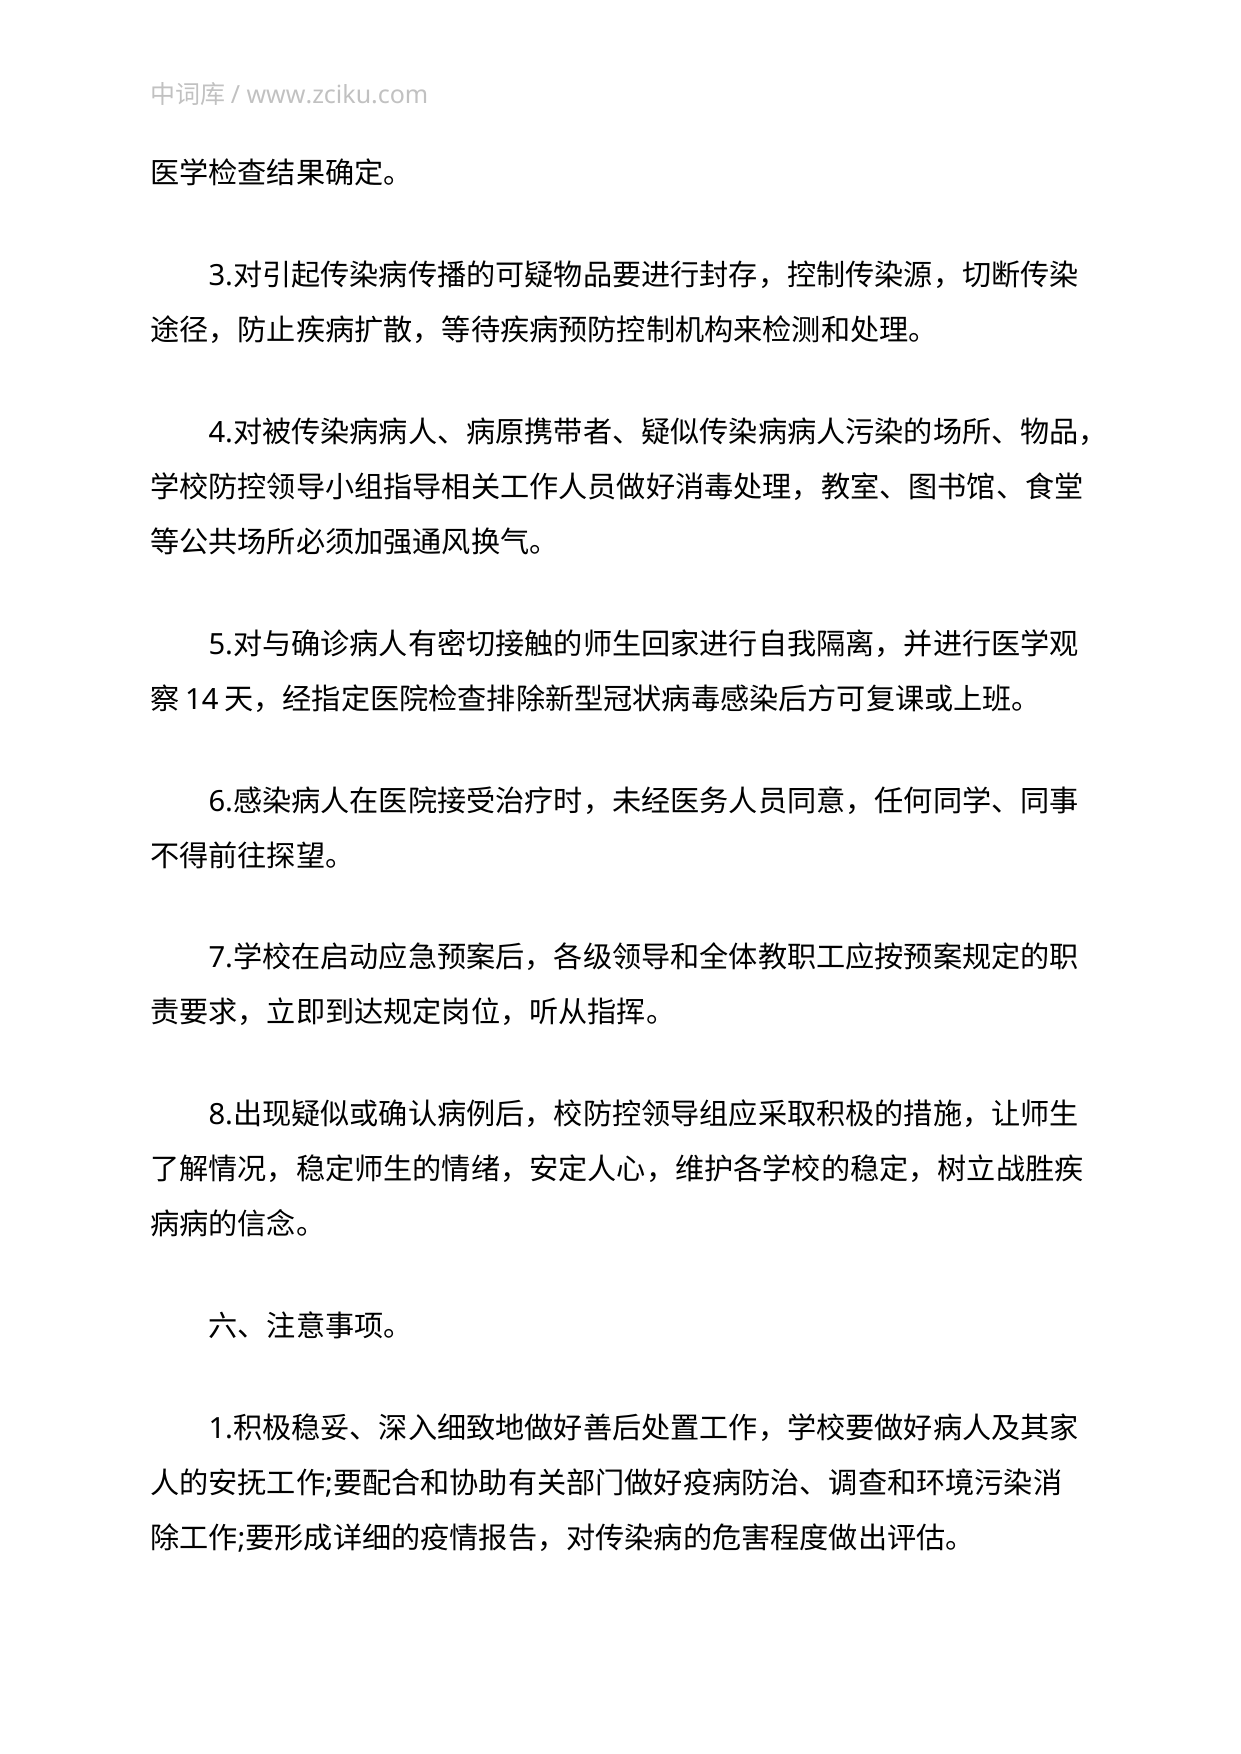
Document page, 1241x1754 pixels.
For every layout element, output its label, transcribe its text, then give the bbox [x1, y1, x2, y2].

text 4.对被传染病病人、病原携带者、疑似传染病病人污染的场所、物品，学校防控领导小组指导相关工作人员做好消毒处理，教室、图书馆、食堂等公共场所必须加强通风换气。 [150, 408, 1090, 561]
text 六、注意事项。 [150, 1302, 1090, 1345]
text 1.积极稳妥、深入细致地做好善后处置工作，学校要做好病人及其家人的安抚工作;要配合和协助有关部门做好疫病防治、调查和环境污染消除工作;要形成详细的疫情报告，对传染病的危害程度做出评估。 [150, 1404, 1090, 1557]
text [150, 150, 1090, 192]
text 7.学校在启动应急预案后，各级领导和全体教职工应按预案规定的职责要求，立即到达规定岗位，听从指挥。 [150, 934, 1090, 1031]
text 3.对引起传染病传播的可疑物品要进行封存，控制传染源，切断传染途径，防止疾病扩散，等待疾病预防控制机构来检测和处理。 [150, 252, 1090, 349]
text 6.感染病人在医院接受治疗时，未经医务人员同意，任何同学、同事不得前往探望。 [150, 777, 1090, 874]
text 8.出现疑似或确认病例后，校防控领导组应采取积极的措施，让师生了解情况，稳定师生的情绪，安定人心，维护各学校的稳定，树立战胜疾病病的信念。 [150, 1091, 1090, 1243]
text 5.对与确诊病人有密切接触的师生回家进行自我隔离，并进行医学观察14天，经指定医院检查排除新型冠状病毒感染后方可复课或上班。 [150, 620, 1090, 718]
